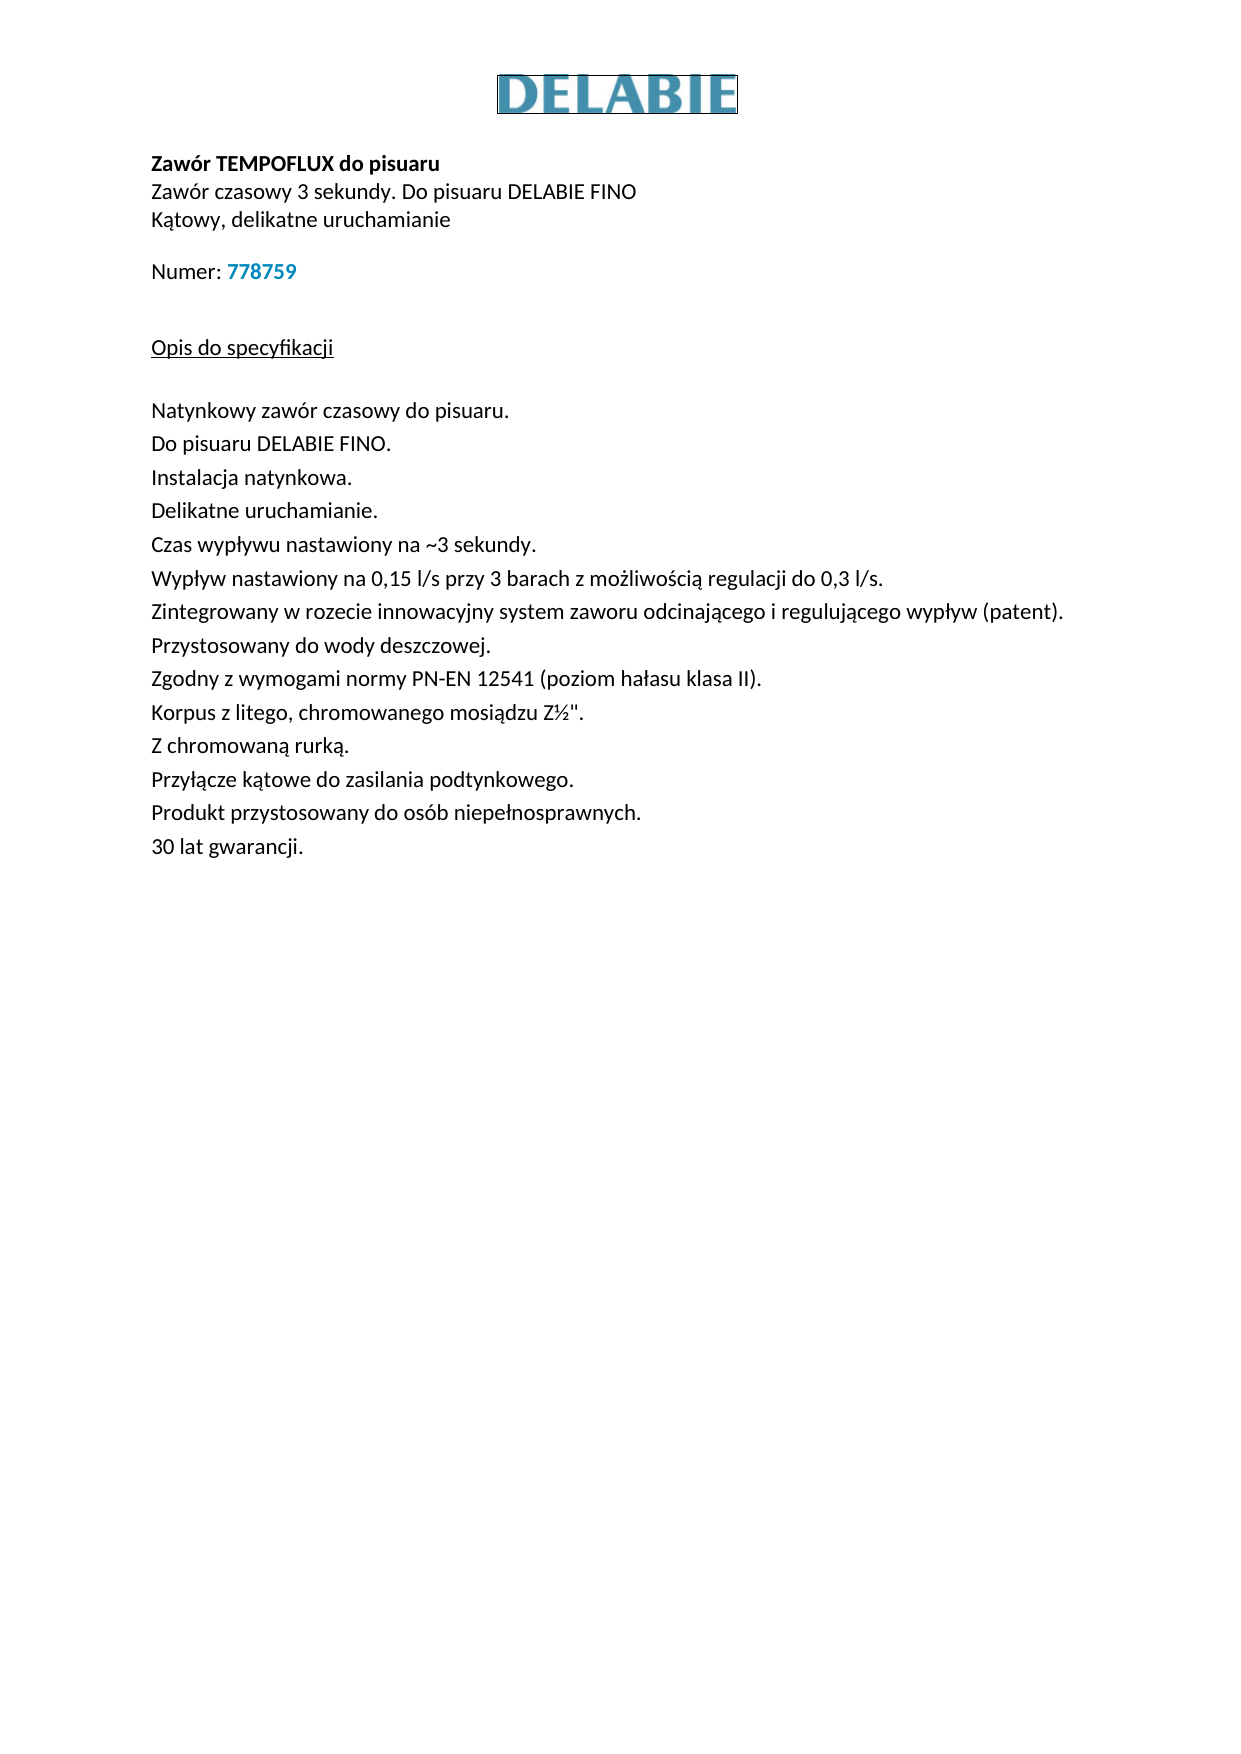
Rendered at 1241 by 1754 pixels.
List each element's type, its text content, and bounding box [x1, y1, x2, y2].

text Czas wypływu nastawiony na ~3 sekundy. [151, 530, 1084, 558]
text Przyłącze kątowe do zasilania podtynkowego. [151, 765, 1084, 793]
text Kątowy, delikatne uruchamianie [151, 205, 1084, 233]
text Zawór czasowy 3 sekundy. Do pisuaru DELABIE FINO [151, 177, 1084, 205]
text Natynkowy zawór czasowy do pisuaru. [151, 396, 1084, 424]
text Produkt przystosowany do osób niepełnosprawnych. [151, 798, 1084, 827]
text Z chromowaną rurką. [151, 731, 1084, 759]
text Korpus z litego, chromowanego mosiądzu Z½". [151, 698, 1084, 726]
text Zawór TEMPOFLUX do pisuaru [151, 149, 1084, 177]
text 30 lat gwarancji. [151, 832, 1084, 860]
text Delikatne uruchamianie. [151, 497, 1084, 525]
text Opis do specyfikacji [151, 333, 1084, 361]
picture [498, 76, 737, 113]
text Instalacja natynkowa. [151, 463, 1084, 491]
text Do pisuaru DELABIE FINO. [151, 429, 1084, 458]
text Przystosowany do wody deszczowej. [151, 631, 1084, 659]
text Zintegrowany w rozecie innowacyjny system zaworu odcinającego i regulującego wypływ (patent). [151, 597, 1084, 625]
text Zgodny z wymogami normy PN-EN 12541 (poziom hałasu klasa II). [151, 664, 1084, 692]
text Wypływ nastawiony na 0,15 l/s przy 3 barach z możliwością regulacji do 0,3 l/s. [151, 564, 1084, 592]
text Numer: 778759 [151, 257, 1084, 285]
